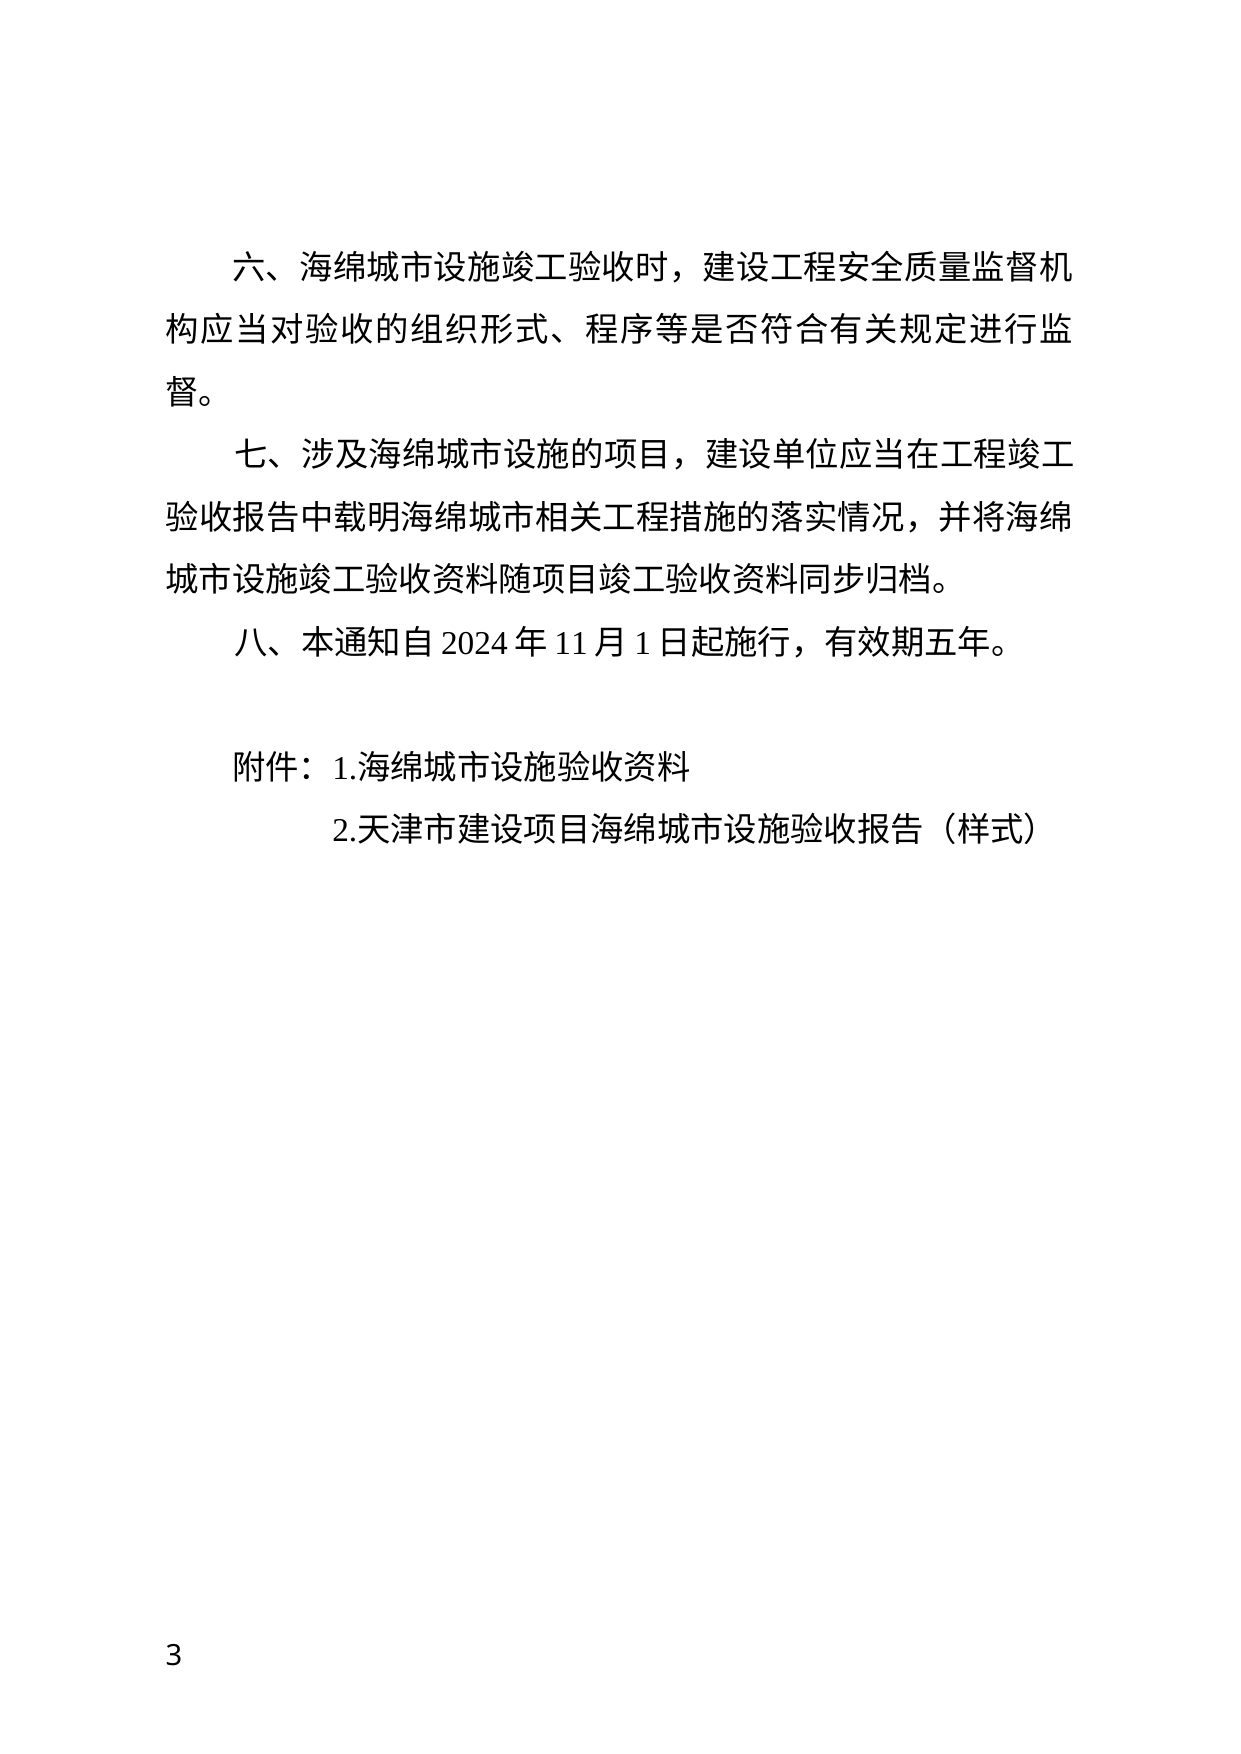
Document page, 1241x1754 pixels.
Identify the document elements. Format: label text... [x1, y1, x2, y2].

text 六、海绵城市设施竣工验收时，建设工程安全质量监督机构应当对验收的组织形式、程序等是否符合有关规定进行监督。 [165, 229, 1075, 417]
text 七、涉及海绵城市设施的项目，建设单位应当在工程竣工验收报告中载明海绵城市相关工程措施的落实情况，并将海绵城市设施竣工验收资料随项目竣工验收资料同步归档。 [165, 417, 1075, 604]
text 附件：1.海绵城市设施验收资料 [165, 729, 1075, 792]
text 八、本通知自2024年11月1日起施行，有效期五年。 [165, 604, 1075, 667]
text 2.天津市建设项目海绵城市设施验收报告（样式） [165, 792, 1075, 854]
